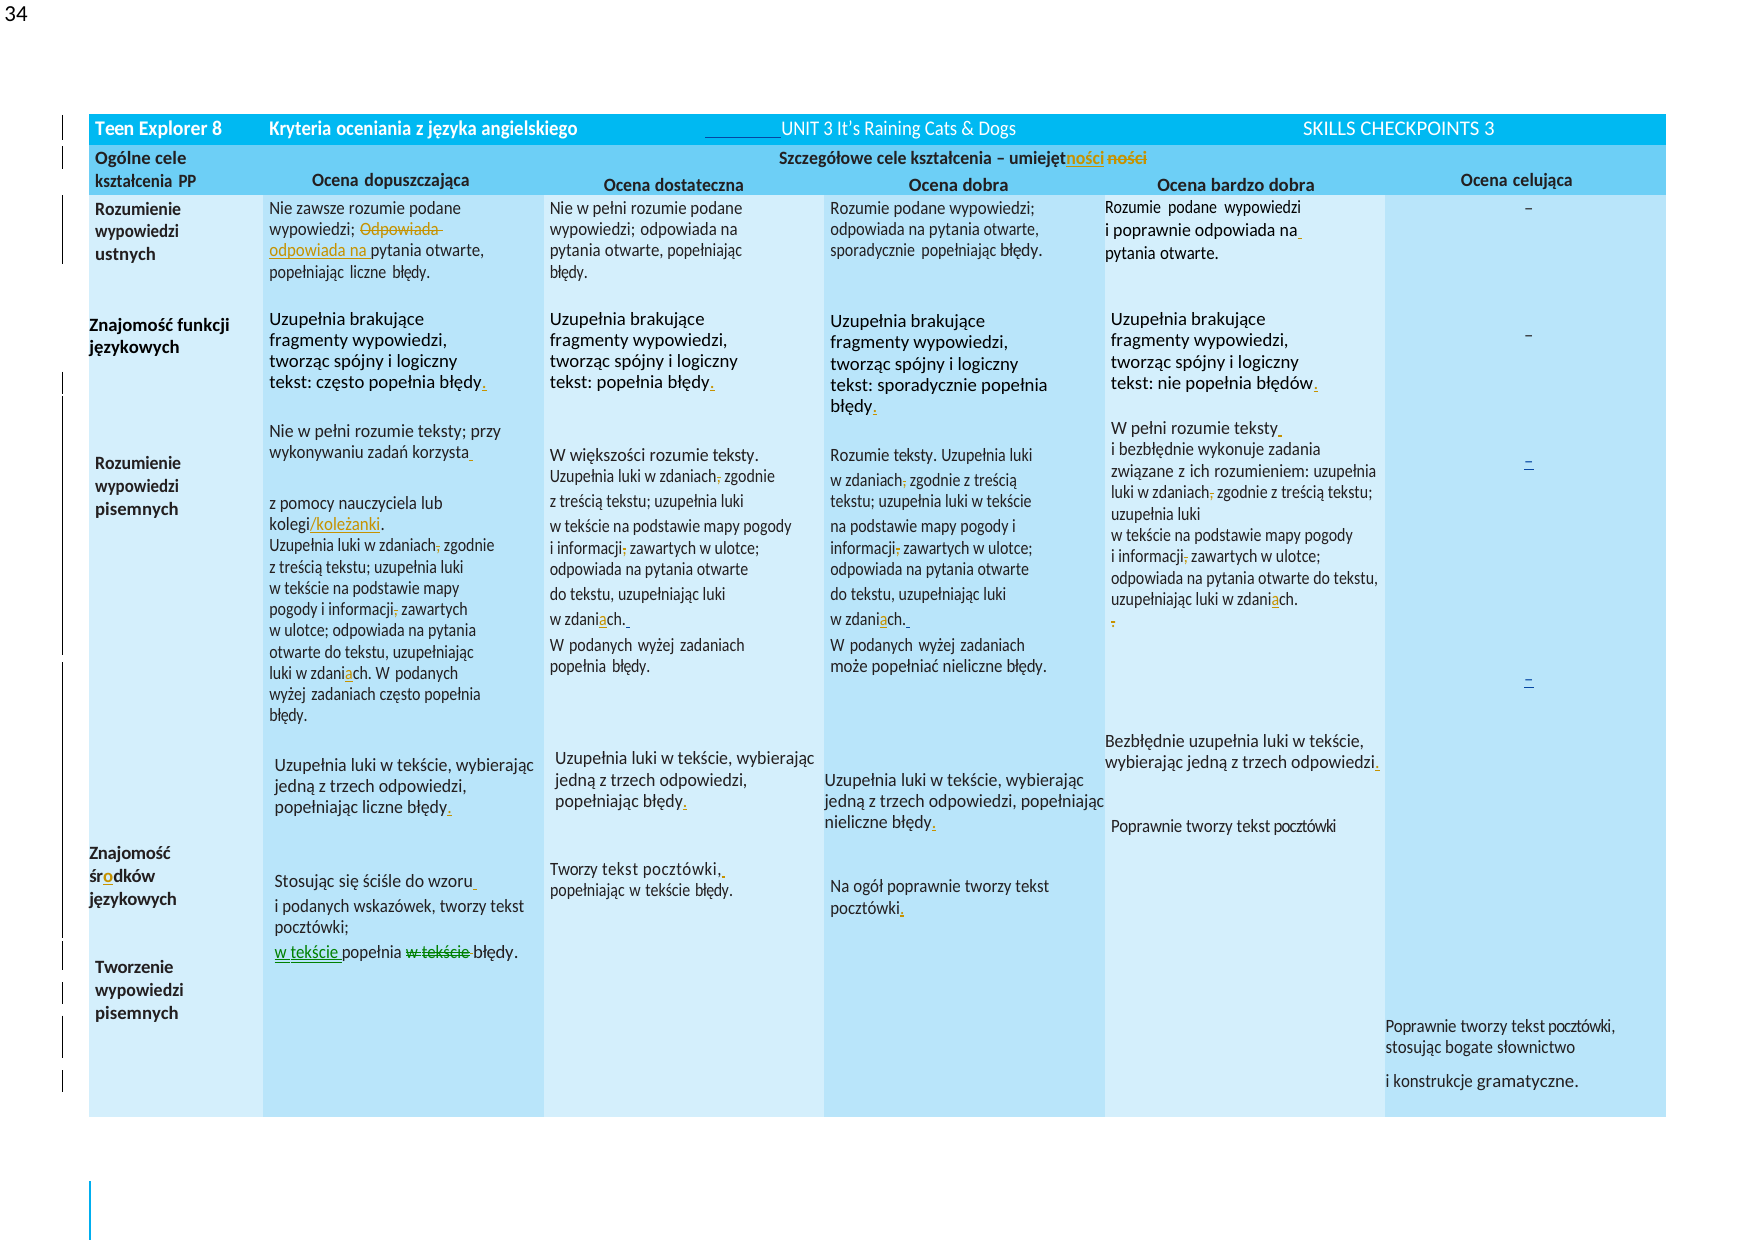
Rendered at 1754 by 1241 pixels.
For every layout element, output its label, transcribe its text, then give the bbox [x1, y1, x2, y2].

table_cell Ocena bardzo dobra [1105, 145, 1385, 195]
table_cell Rozumie podane wypowiedzi i poprawnie odpowiada na pytania otwarte. Uzupełnia brakujące fragmenty wypowiedzi, tworząc spójny i logiczny tekst: nie popełnia błędów W pełni rozumie teksty i bezbłędnie wykonuje zadania związane z ich rozumieniem: uzupełnia luki w zdaniach zgodnie z treścią tekstu; uzupełnia luki w tekście na podstawie mapy pogody i informacji zawartych w ulotce; odpowiada na pytania otwarte do tekstu, uzupełniając luki w zdanich. Bezbłędnie uzupełnia luki w tekście, wybierając jedną z trzech odpowiedzi Poprawnie tworzy tekst pocztówki [1105, 195, 1385, 1117]
table_header Kryteria oceniania z języka angielskiego UNIT 3 It’s Raining Cats & Dogs [263, 114, 1105, 145]
table_cell Rozumie podane wypowiedzi; odpowiada na pytania otwarte, sporadycznie popełniając błędy. Uzupełnia brakujące fragmenty wypowiedzi, tworząc spójny i logiczny tekst: sporadycznie popełnia błędy Rozumie teksty. Uzupełnia luki w zdaniach zgodnie z treścią tekstu; uzupełnia luki w tekście na podstawie mapy pogody i informacji zawartych w ulotce; odpowiada na pytania otwarte do tekstu, uzupełniając luki w zdanich. W podanych wyżej zadaniach może popełniać nieliczne błędy. Uzupełnia luki w tekście, wybierając jedną z trzech odpowiedzi, popełniając nieliczne błędy Na ogół poprawnie tworzy tekst pocztówki [824, 195, 1105, 1117]
table_cell Rozumienie wypowiedzi ustnych Znajomość funkcji językowych Rozumienie wypowiedzi pisemnych Znajomość śrdków językowych Tworzenie wypowiedzi pisemnych [89, 195, 263, 1117]
table_cell Nie zawsze rozumie podane wypowiedzi; pytania otwarte, popełniając liczne błędy. Uzupełnia brakujące fragmenty wypowiedzi, tworząc spójny i logiczny tekst: często popełnia błędy Nie w pełni rozumie teksty; przy wykonywaniu zadań korzysta z pomocy nauczyciela lub kolegi. Uzupełnia luki w zdaniach zgodnie z treścią tekstu; uzupełnia luki w tekście na podstawie mapy pogody i informacji zawartych w ulotce; odpowiada na pytania otwarte do tekstu, uzupełniając luki w zdanich. W podanych wyżej zadaniach często popełnia błędy. Uzupełnia luki w tekście, wybierając jedną z trzech odpowiedzi, popełniając liczne błędy Stosując się ściśle do wzoru i podanych wskazówek, tworzy tekst pocztówki; popełnia błędy. [263, 195, 544, 1117]
table_cell Ocena celująca [1385, 145, 1666, 195]
table_header SKILLS CHECKPOINTS 3 [1105, 114, 1666, 145]
table_cell Ocena dopuszczająca [263, 145, 544, 195]
table_header Teen Explorer 8 [89, 114, 263, 145]
table_cell Ogólne cele kształcenia PP [89, 145, 263, 195]
table_cell Szczegółowe cele kształcenia – umiejęt Ocena dostateczna Ocena dobra [544, 145, 1105, 195]
table_cell – – Poprawnie tworzy tekst pocztówki, stosując bogate słownictwo i konstrukcje gramatyczne. [1385, 195, 1666, 1117]
table_cell Nie w pełni rozumie podane wypowiedzi; odpowiada na pytania otwarte, popełniając błędy. Uzupełnia brakujące fragmenty wypowiedzi, tworząc spójny i logiczny tekst: popełnia błędy W większości rozumie teksty. Uzupełnia luki w zdaniach zgodnie z treścią tekstu; uzupełnia luki w tekście na podstawie mapy pogody i informacji zawartych w ulotce; odpowiada na pytania otwarte do tekstu, uzupełniając luki w zdanich. W podanych wyżej zadaniach popełnia błędy. Uzupełnia luki w tekście, wybierając jedną z trzech odpowiedzi, popełniając błędy Tworzy tekst pocztówki, popełniając w tekście błędy. [544, 195, 824, 1117]
